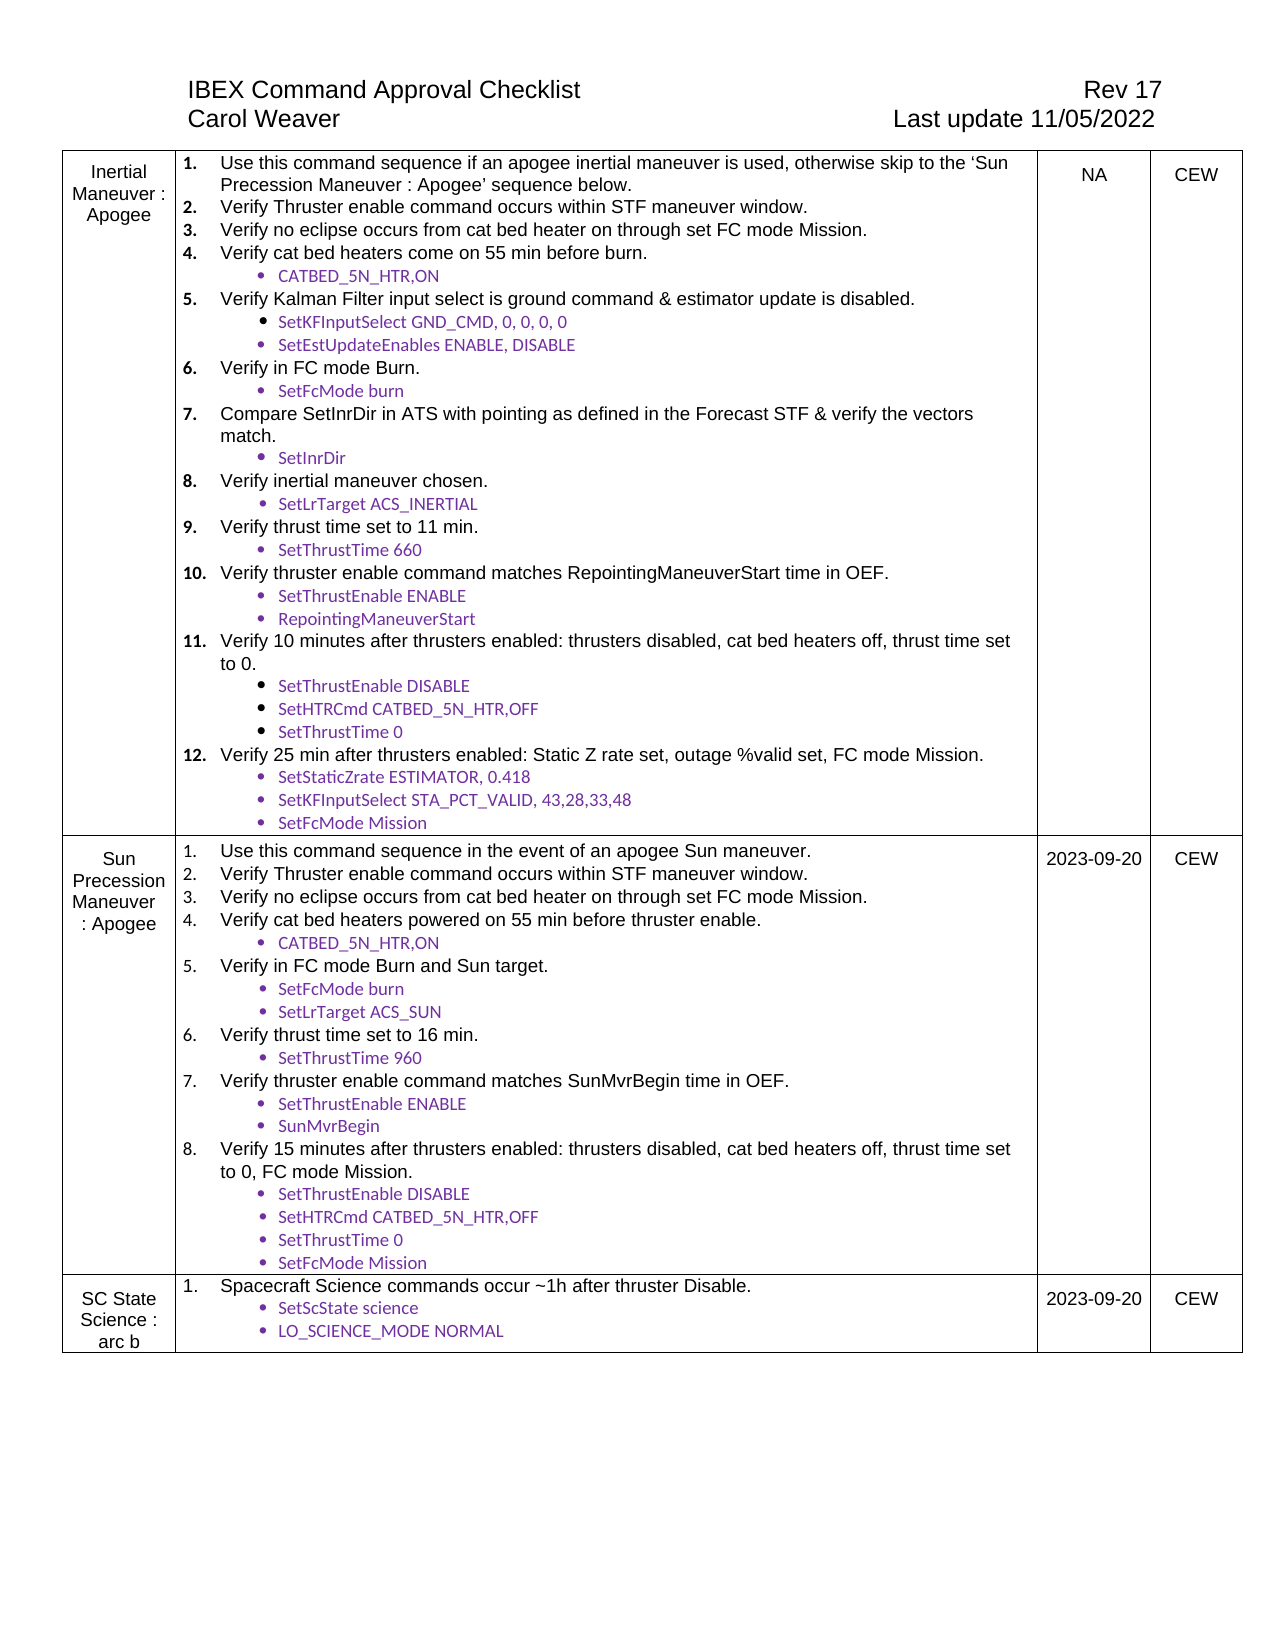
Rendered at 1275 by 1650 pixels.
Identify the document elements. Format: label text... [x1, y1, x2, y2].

table_cell Spacecraft Science commands occur ~1h after thruster Disable. SetScState science LO_SCIENCE_MODE NORMAL [176, 1275, 1037, 1352]
table_cell Use this command sequence in the event of an apogee Sun maneuver. Verify Thruster enable command occurs within STF maneuver window. Verify no eclipse occurs from cat bed heater on through set FC mode Mission. Verify cat bed heaters powered on 55 min before thruster enable. CATBED_5N_HTR,ON Verify in FC mode Burn and Sun target. SetFcMode burn SetLrTarget ACS_SUN Verify thrust time set to 16 min. SetThrustTime 960 Verify thruster enable command matches SunMvrBegin time in OEF. SetThrustEnable ENABLE SunMvrBegin Verify 15 minutes after thrusters enabled: thrusters disabled, cat bed heaters off, thrust time set to 0, FC mode Mission. SetThrustEnable DISABLE SetHTRCmd CATBED_5N_HTR,OFF SetThrustTime 0 SetFcMode Mission [176, 836, 1037, 1274]
table_cell CEW [1151, 151, 1242, 834]
table_cell 2023-09-20 [1038, 836, 1150, 1274]
table_cell Inertial Maneuver : Apogee [63, 151, 175, 834]
table_cell CEW [1151, 836, 1242, 1274]
table_cell Use this command sequence if an apogee inertial maneuver is used, otherwise skip to the ‘Sun Precession Maneuver : Apogee’ sequence below. Verify Thruster enable command occurs within STF maneuver window. Verify no eclipse occurs from cat bed heater on through set FC mode Mission. Verify cat bed heaters come on 55 min before burn. CATBED_5N_HTR,ON Verify Kalman Filter input select is ground command & estimator update is disabled. SetKFInputSelect GND_CMD, 0, 0, 0, 0 SetEstUpdateEnables ENABLE, DISABLE Verify in FC mode Burn. SetFcMode burn Compare SetInrDir in ATS with pointing as defined in the Forecast STF & verify the vectors match. SetInrDir Verify inertial maneuver chosen. SetLrTarget ACS_INERTIAL Verify thrust time set to 11 min. SetThrustTime 660 Verify thruster enable command matches RepointingManeuverStart time in OEF. SetThrustEnable ENABLE RepointingManeuverStart Verify 10 minutes after thrusters enabled: thrusters disabled, cat bed heaters off, thrust time set to 0. SetThrustEnable DISABLE SetHTRCmd CATBED_5N_HTR,OFF SetThrustTime 0 Verify 25 min after thrusters enabled: Static Z rate set, outage %valid set, FC mode Mission. SetStaticZrate ESTIMATOR, 0.418 SetKFInputSelect STA_PCT_VALID, 43,28,33,48 SetFcMode Mission [176, 151, 1037, 834]
table_cell Sun Precession Maneuver : Apogee [63, 836, 175, 1274]
table_cell SC State Science : arc b [63, 1275, 175, 1352]
table_cell CEW [1151, 1275, 1242, 1352]
table_cell 2023-09-20 [1038, 1275, 1150, 1352]
table_cell NA [1038, 151, 1150, 834]
